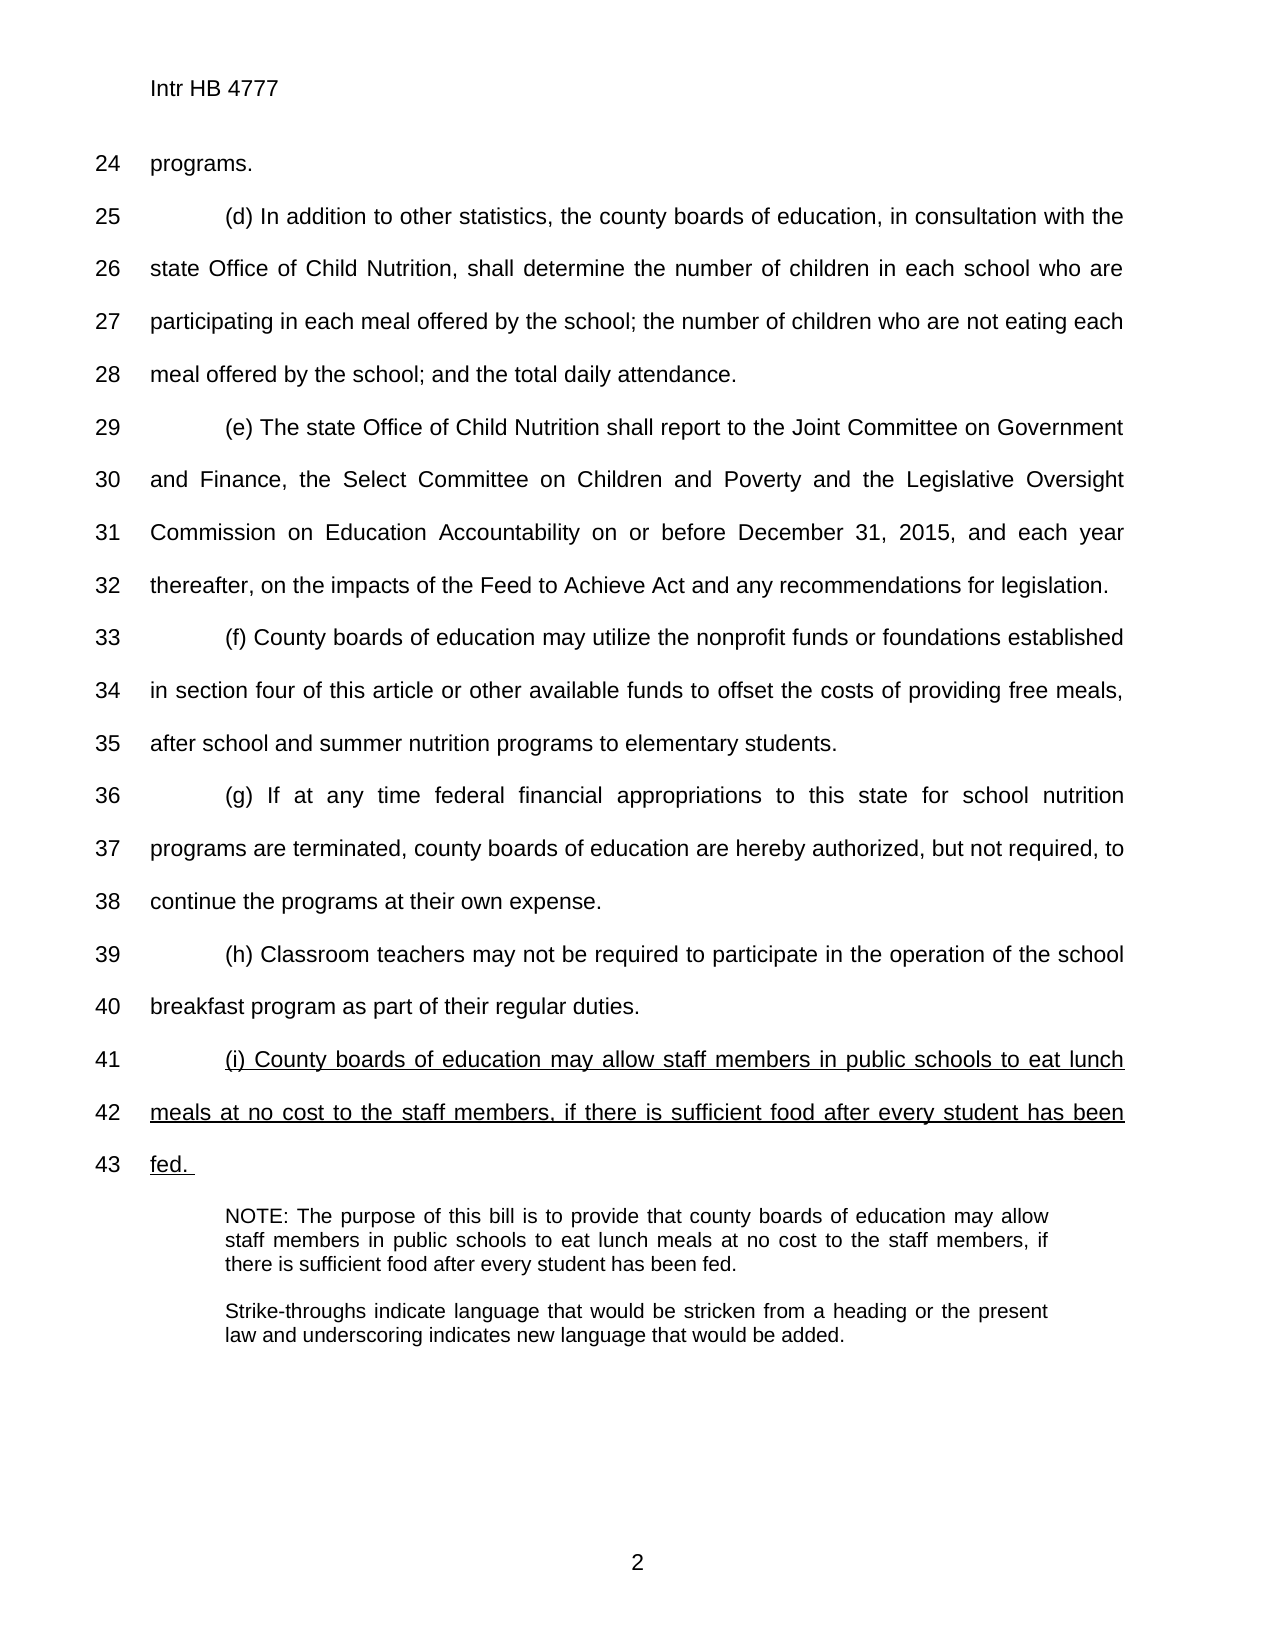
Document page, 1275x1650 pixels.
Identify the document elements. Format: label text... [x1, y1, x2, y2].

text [150, 150, 1125, 176]
text (d) In addition to other statistics, the county boards of education, in consultation with the state Office of Child Nutrition, shall determine the number of children in each school who are participating in each meal offered by the school; the number of children who are not eating each meal offered by the school; and the total daily attendance. [150, 203, 1125, 387]
text (i) County boards of education may allow staff members in public schools to eat lunch meals at no cost to the staff members, if there is sufficient food after every student has been fed. [150, 1046, 1125, 1121]
text NOTE: The purpose of this bill is to provide that county boards of education may allow staff members in public schools to eat lunch meals at no cost to the staff members, if there is sufficient food after every student has been fed. [225, 1204, 1050, 1276]
text (g) If at any time federal financial appropriations to this state for school nutrition programs are terminated, county boards of education are hereby authorized, but not required, to continue the programs at their own expense. [150, 782, 1125, 914]
text (i) County boards of education may allow staff members in public schools to eat lunch meals at no cost to the staff members, if there is sufficient food after every student has been fed. [150, 1123, 1125, 1178]
text (f) County boards of education may utilize the nonprofit funds or foundations established in section four of this article or other available funds to offset the costs of providing free meals, after school and summer nutrition programs to elementary students. [150, 624, 1125, 756]
text (e) The state Office of Child Nutrition shall report to the Joint Committee on Government and Finance, the Select Committee on Children and Poverty and the Legislative Oversight Commission on Education Accountability on or before December 31, 2015, and each year thereafter, on the impacts of the Feed to Achieve Act and any recommendations for legislation. [150, 413, 1125, 598]
text (h) Classroom teachers may not be required to participate in the operation of the school breakfast program as part of their regular duties. [150, 941, 1125, 1020]
text Strike-throughs indicate language that would be stricken from a heading or the present law and underscoring indicates new language that would be added. [225, 1299, 1050, 1347]
